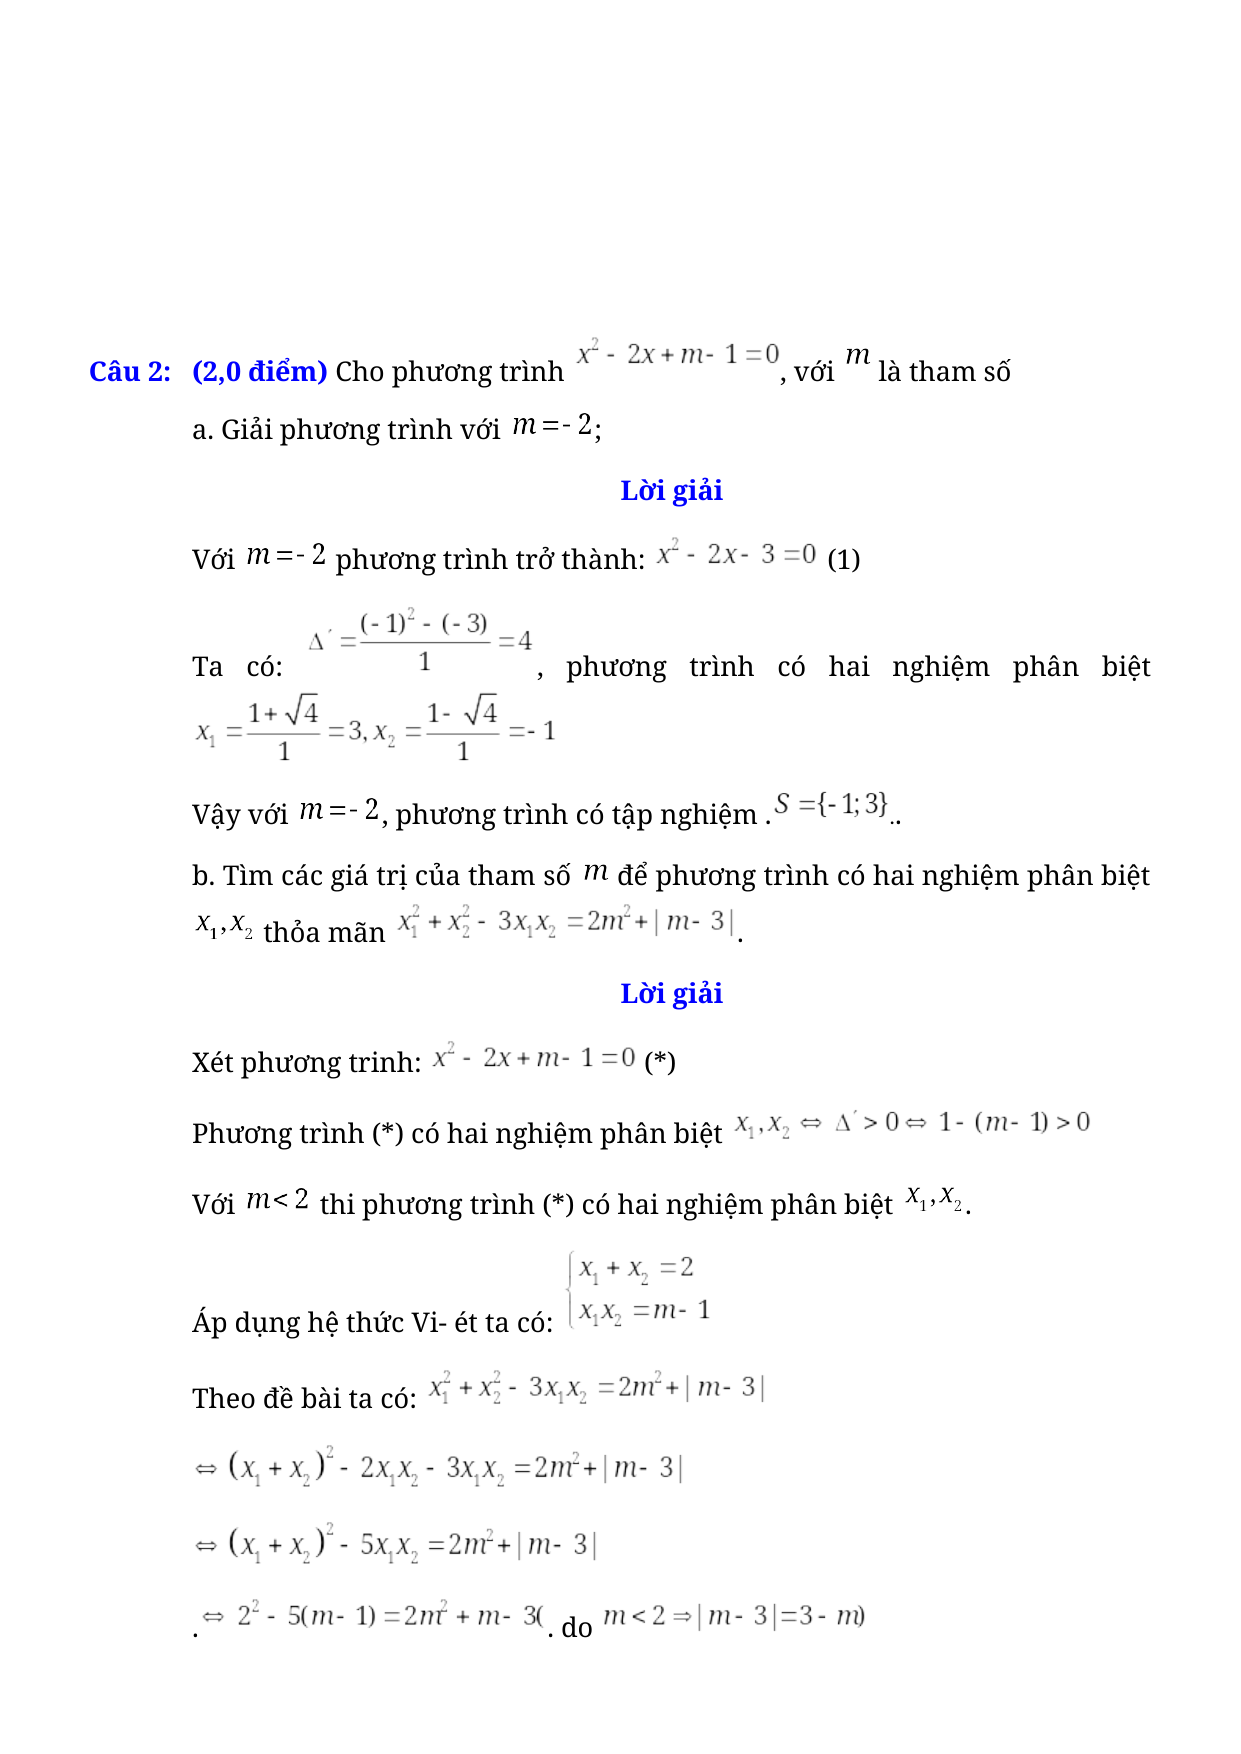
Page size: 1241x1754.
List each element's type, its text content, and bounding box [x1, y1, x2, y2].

text Lời giải [192, 974, 1152, 1011]
text Theo đề bài ta có: [192, 1364, 1152, 1416]
text Ta có: , phương trình có hai nghiệm phân biệt [192, 601, 1152, 766]
list (2,0 điểm) Cho phương trình , với là tham số [88, 332, 1152, 390]
text a. Giải phương trình với ; [192, 409, 1152, 447]
text Xét phương trinh: (*) [192, 1035, 1152, 1081]
text Vậy với , phương trình có tập nghiệm ... [192, 788, 1152, 832]
text Với thi phương trình (*) có hai nghiệm phân biệt . [192, 1176, 1152, 1222]
text b. Tìm các giá trị của tham số để phương trình có hai nghiệm phân biệt thỏa mãn . [192, 856, 1152, 950]
text Phương trình (*) có hai nghiệm phân biệt [192, 1104, 1152, 1152]
text Với phương trình trở thành: (1) [192, 532, 1152, 577]
text Lời giải [192, 471, 1152, 508]
text Áp dụng hệ thức Vi- ét ta có: [192, 1246, 1152, 1340]
text .. do [192, 1594, 1152, 1645]
